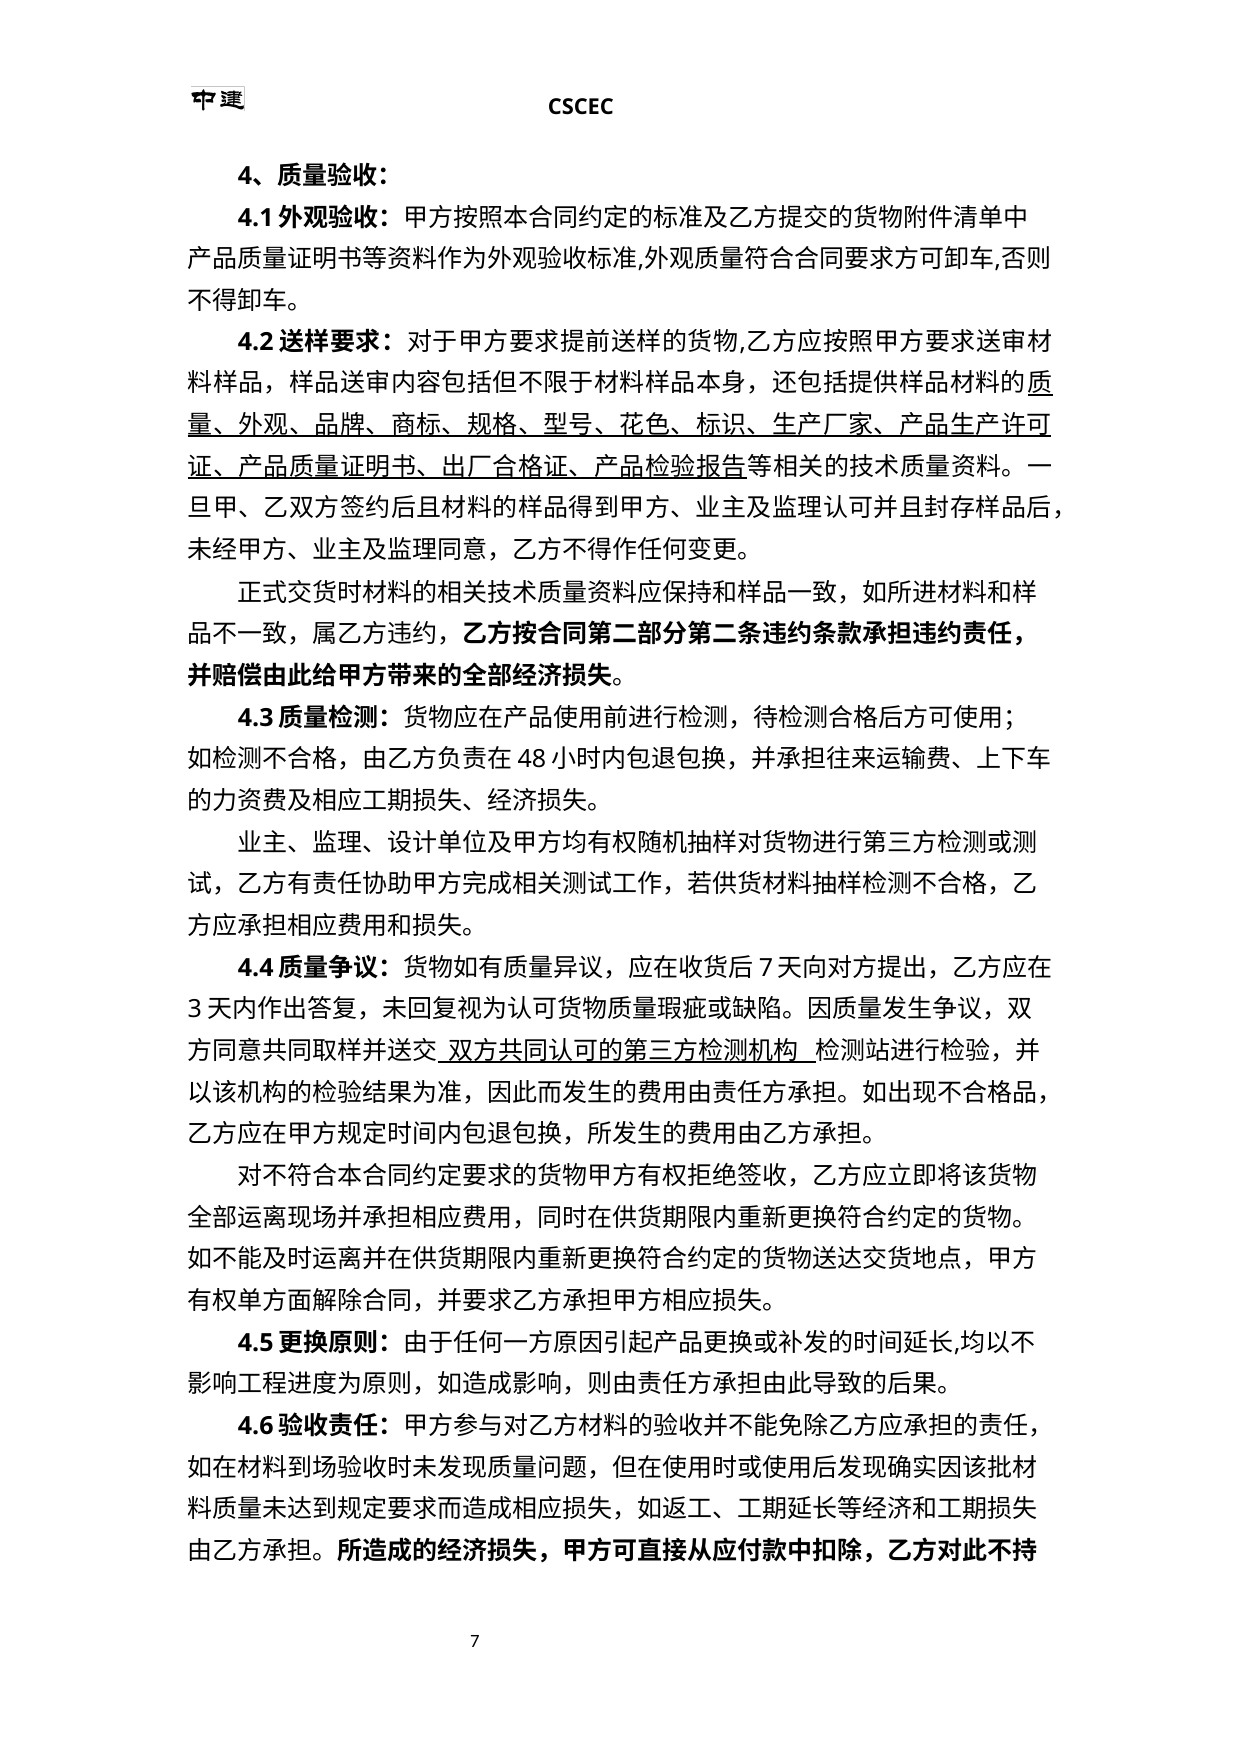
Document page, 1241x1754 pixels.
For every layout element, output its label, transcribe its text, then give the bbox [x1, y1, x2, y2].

picture [188, 86, 251, 111]
text 4.1外观验收：甲方按照本合同约定的标准及乙方提交的货物附件清单中产品质量证明书等资料作为外观验收标准,外观质量符合合同要求方可卸车,否则不得卸车。 [187, 192, 1053, 317]
text 4.3质量检测：货物应在产品使用前进行检测，待检测合格后方可使用；如检测不合格，由乙方负责在48小时内包退包换，并承担往来运输费、上下车的力资费及相应工期损失、经济损失。 [187, 692, 1053, 817]
text 4.2送样要求：对于甲方要求提前送样的货物,乙方应按照甲方要求送审材料样品，样品送审内容包括但不限于材料样品本身，还包括提供样品材料的质量、外观、品牌、商标、规格、型号、花色、标识、生产厂家、产品生产许可证、产品质量证明书、出厂合格证、产品检验报告等相关的技术质量资料。一旦甲、乙双方签约后且材料的样品得到甲方、业主及监理认可并且封存样品后，未经甲方、业主及监理同意，乙方不得作任何变更。 [187, 317, 1053, 567]
text 4.4质量争议：货物如有质量异议，应在收货后7天向对方提出，乙方应在3天内作出答复，未回复视为认可货物质量瑕疵或缺陷。因质量发生争议，双方同意共同取样并送交 双方共同认可的第三方检测机构 检测站进行检验，并以该机构的检验结果为准，因此而发生的费用由责任方承担。如出现不合格品，乙方应在甲方规定时间内包退包换，所发生的费用由乙方承担。 [187, 942, 1053, 1150]
text 业主、监理、设计单位及甲方均有权随机抽样对货物进行第三方检测或测试，乙方有责任协助甲方完成相关测试工作，若供货材料抽样检测不合格，乙方应承担相应费用和损失。 [187, 817, 1053, 942]
text 对不符合本合同约定要求的货物甲方有权拒绝签收，乙方应立即将该货物全部运离现场并承担相应费用，同时在供货期限内重新更换符合约定的货物。如不能及时运离并在供货期限内重新更换符合约定的货物送达交货地点，甲方有权单方面解除合同，并要求乙方承担甲方相应损失。 [187, 1150, 1053, 1317]
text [187, 1400, 1053, 1567]
list 质量验收： [187, 150, 1053, 192]
text 4.5更换原则：由于任何一方原因引起产品更换或补发的时间延长,均以不影响工程进度为原则，如造成影响，则由责任方承担由此导致的后果。 [187, 1317, 1053, 1400]
text 正式交货时材料的相关技术质量资料应保持和样品一致，如所进材料和样品不一致，属乙方违约，乙方按合同第二部分第二条违约条款承担违约责任，并赔偿由此给甲方带来的全部经济损失。 [187, 567, 1053, 692]
